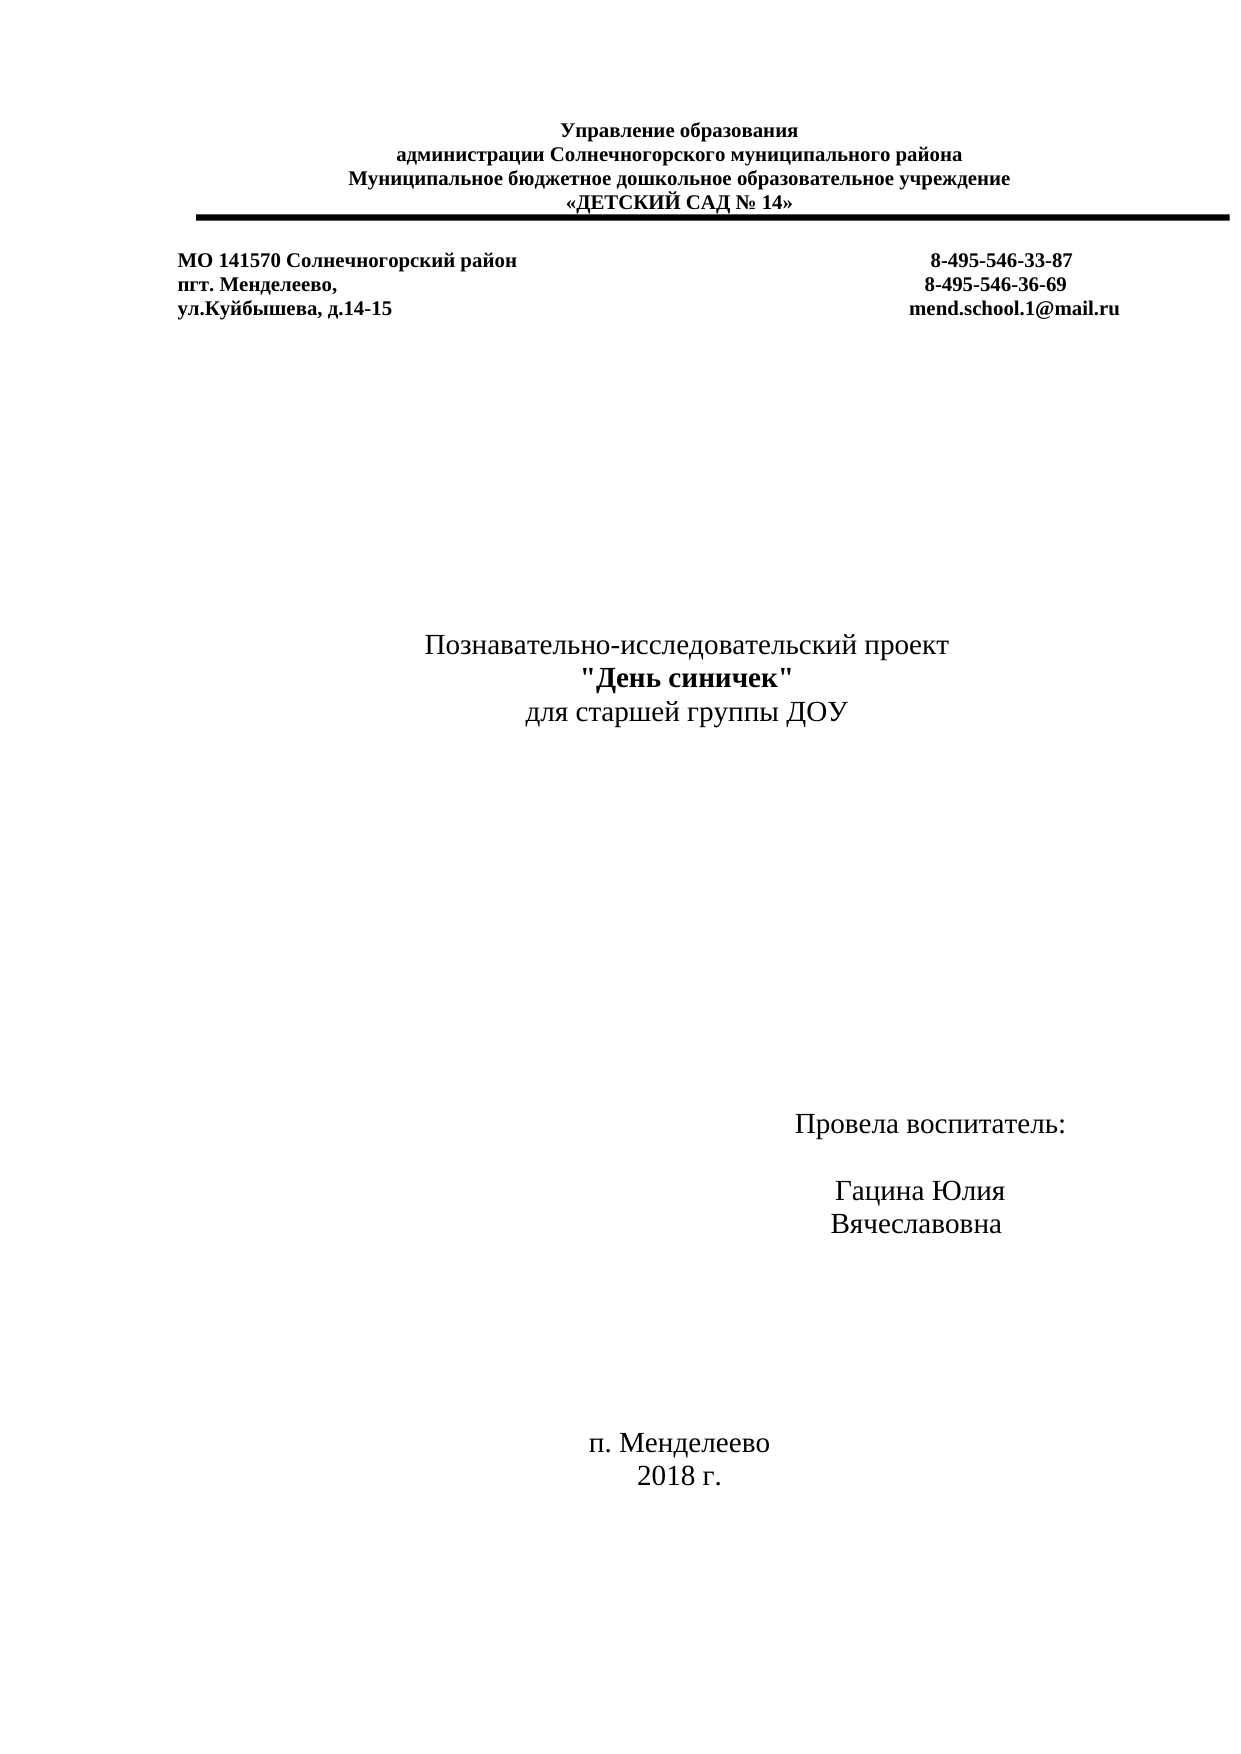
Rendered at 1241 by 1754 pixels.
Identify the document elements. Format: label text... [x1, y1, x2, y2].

text пгт. Менделеево, 8-495-546-36-69 [103, 272, 1181, 296]
text МО 141570 Солнечногорский район 8-495-546-33-87 [103, 248, 1181, 272]
text п. Менделеево [103, 1425, 1181, 1458]
text "День синичек" [103, 660, 1196, 694]
text Провела воспитатель: [103, 1106, 1181, 1139]
text «ДЕТСКИЙ САД № 14» [103, 190, 1181, 214]
text Вячеславовна [103, 1207, 1181, 1240]
text для старшей группы ДОУ [103, 694, 1196, 727]
text Гацина Юлия [103, 1173, 1181, 1207]
text 2018 г. [103, 1458, 1181, 1492]
text Познавательно-исследовательский проект [103, 627, 1196, 660]
text ул.Куйбышева, д.14-15 mend.school.1@mail.ru [103, 296, 1181, 344]
text Муниципальное бюджетное дошкольное образовательное учреждение [103, 166, 1181, 190]
text администрации Солнечногорского муниципального района [103, 142, 1181, 166]
text Управление образования [103, 118, 1181, 142]
